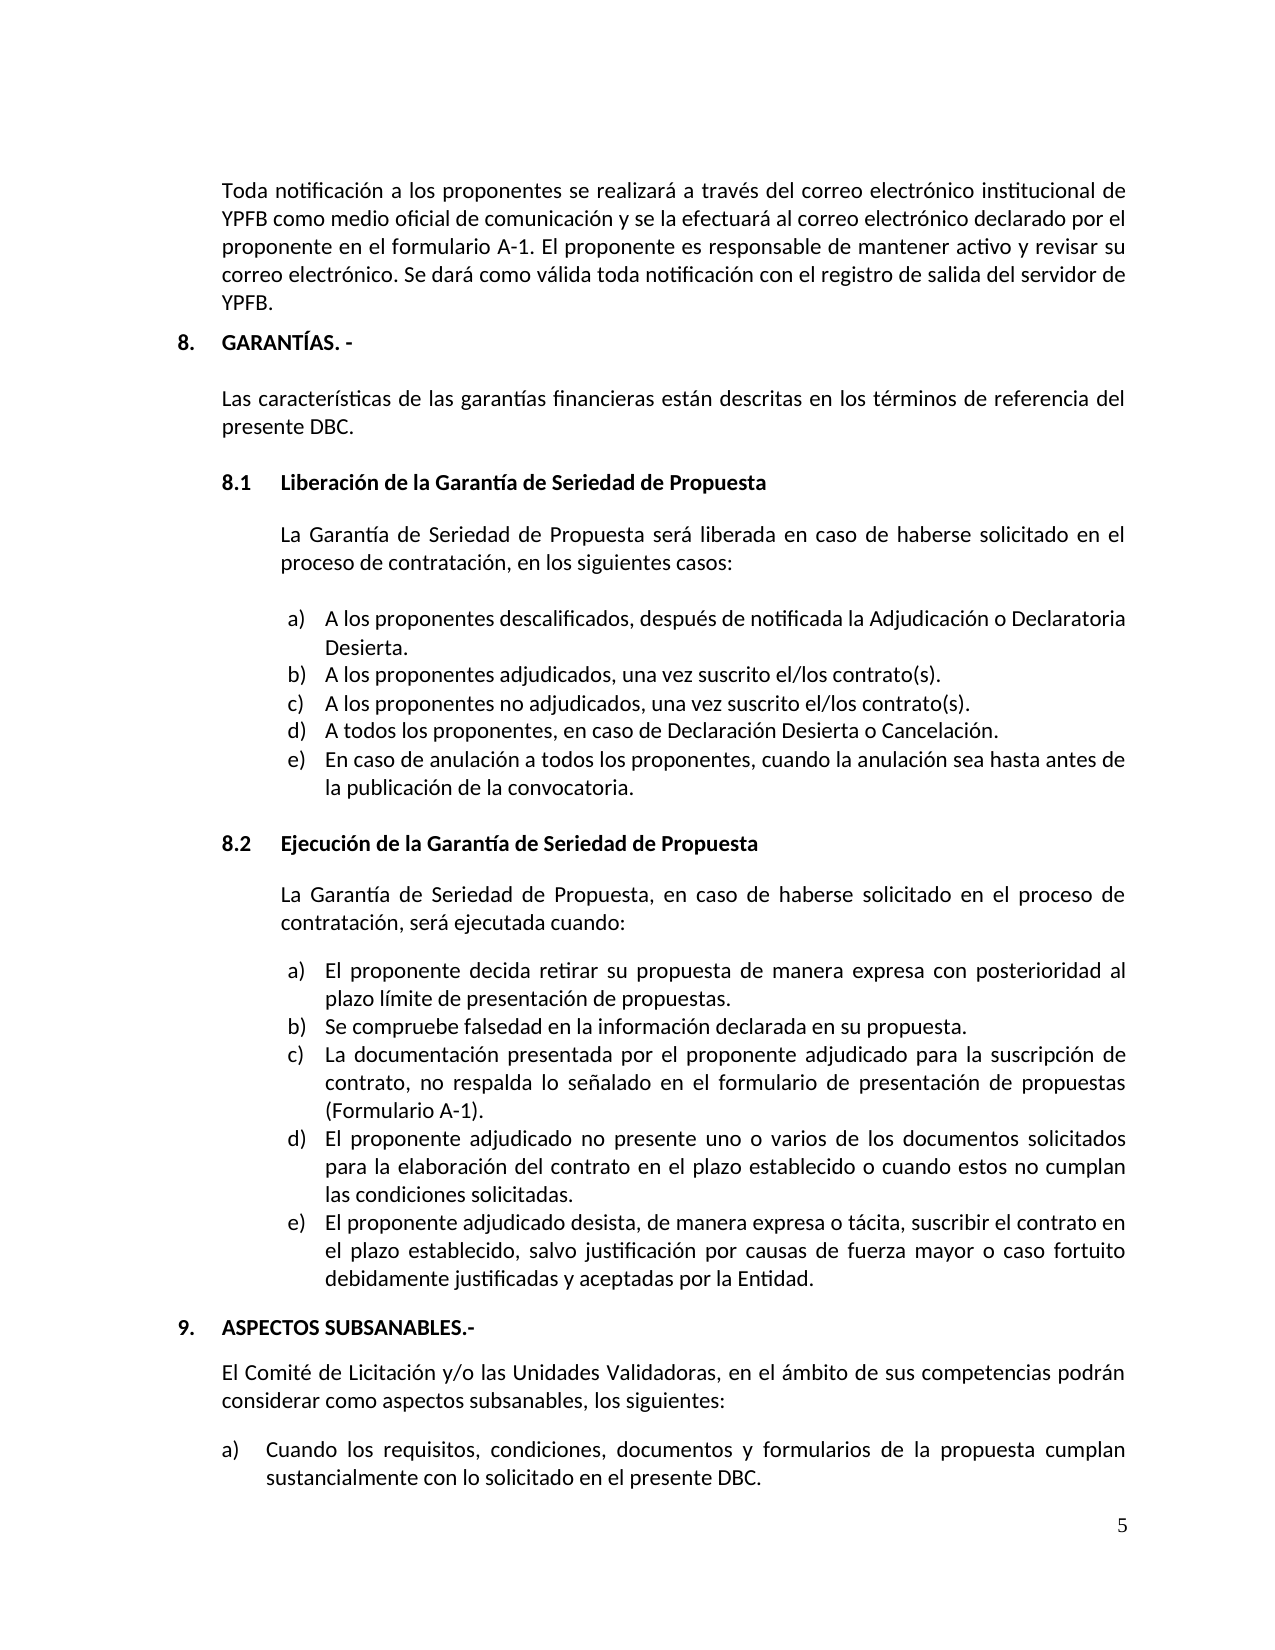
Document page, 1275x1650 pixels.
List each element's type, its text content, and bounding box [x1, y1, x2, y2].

list A los proponentes descalificados, después de notificada la Adjudicación o Declaratoria Desierta. [287, 604, 1127, 661]
list Ejecución de la Garantía de Seriedad de Propuesta [222, 829, 1127, 857]
text Toda notificación a los proponentes se realizará a través del correo electrónico institucional de YPFB como medio oficial de comunicación y se la efectuará al correo electrónico declarado por el proponente en el formulario A-1. El proponente es responsable de mantener activo y revisar su correo electrónico. Se dará como válida toda notificación con el registro de salida del servidor de YPFB. [222, 176, 1127, 316]
list GARANTÍAS. - [177, 328, 1127, 356]
text Las características de las garantías financieras están descritas en los términos de referencia del presente DBC. [222, 384, 1127, 440]
list Se compruebe falsedad en la información declarada en su propuesta. [287, 1012, 1127, 1040]
list A los proponentes no adjudicados, una vez suscrito el/los contrato(s). [287, 689, 1127, 717]
list ASPECTOS SUBSANABLES.- [177, 1313, 1127, 1341]
text El Comité de Licitación y/o las Unidades Validadoras, en el ámbito de sus competencias podrán considerar como aspectos subsanables, los siguientes: [222, 1358, 1127, 1414]
list La documentación presentada por el proponente adjudicado para la suscripción de contrato, no respalda lo señalado en el formulario de presentación de propuestas (Formulario A-1). [287, 1040, 1127, 1124]
list Liberación de la Garantía de Seriedad de Propuesta [222, 468, 1127, 496]
list A todos los proponentes, en caso de Declaración Desierta o Cancelación. [287, 717, 1127, 745]
list El proponente adjudicado desista, de manera expresa o tácita, suscribir el contrato en el plazo establecido, salvo justificación por causas de fuerza mayor o caso fortuito debidamente justificadas y aceptadas por la Entidad. [287, 1208, 1127, 1292]
list El proponente decida retirar su propuesta de manera expresa con posterioridad al plazo límite de presentación de propuestas. [287, 956, 1127, 1012]
list El proponente adjudicado no presente uno o varios de los documentos solicitados para la elaboración del contrato en el plazo establecido o cuando estos no cumplan las condiciones solicitadas. [287, 1124, 1127, 1208]
list Cuando los requisitos, condiciones, documentos y formularios de la propuesta cumplan sustancialmente con lo solicitado en el presente DBC. [221, 1435, 1127, 1491]
text La Garantía de Seriedad de Propuesta será liberada en caso de haberse solicitado en el proceso de contratación, en los siguientes casos: [280, 521, 1127, 577]
list La Garantía de Seriedad de Propuesta, en caso de haberse solicitado en el proceso de contratación, será ejecutada cuando: [281, 880, 1127, 936]
list A los proponentes adjudicados, una vez suscrito el/los contrato(s). [287, 661, 1127, 689]
list En caso de anulación a todos los proponentes, cuando la anulación sea hasta antes de la publicación de la convocatoria. [287, 745, 1127, 801]
